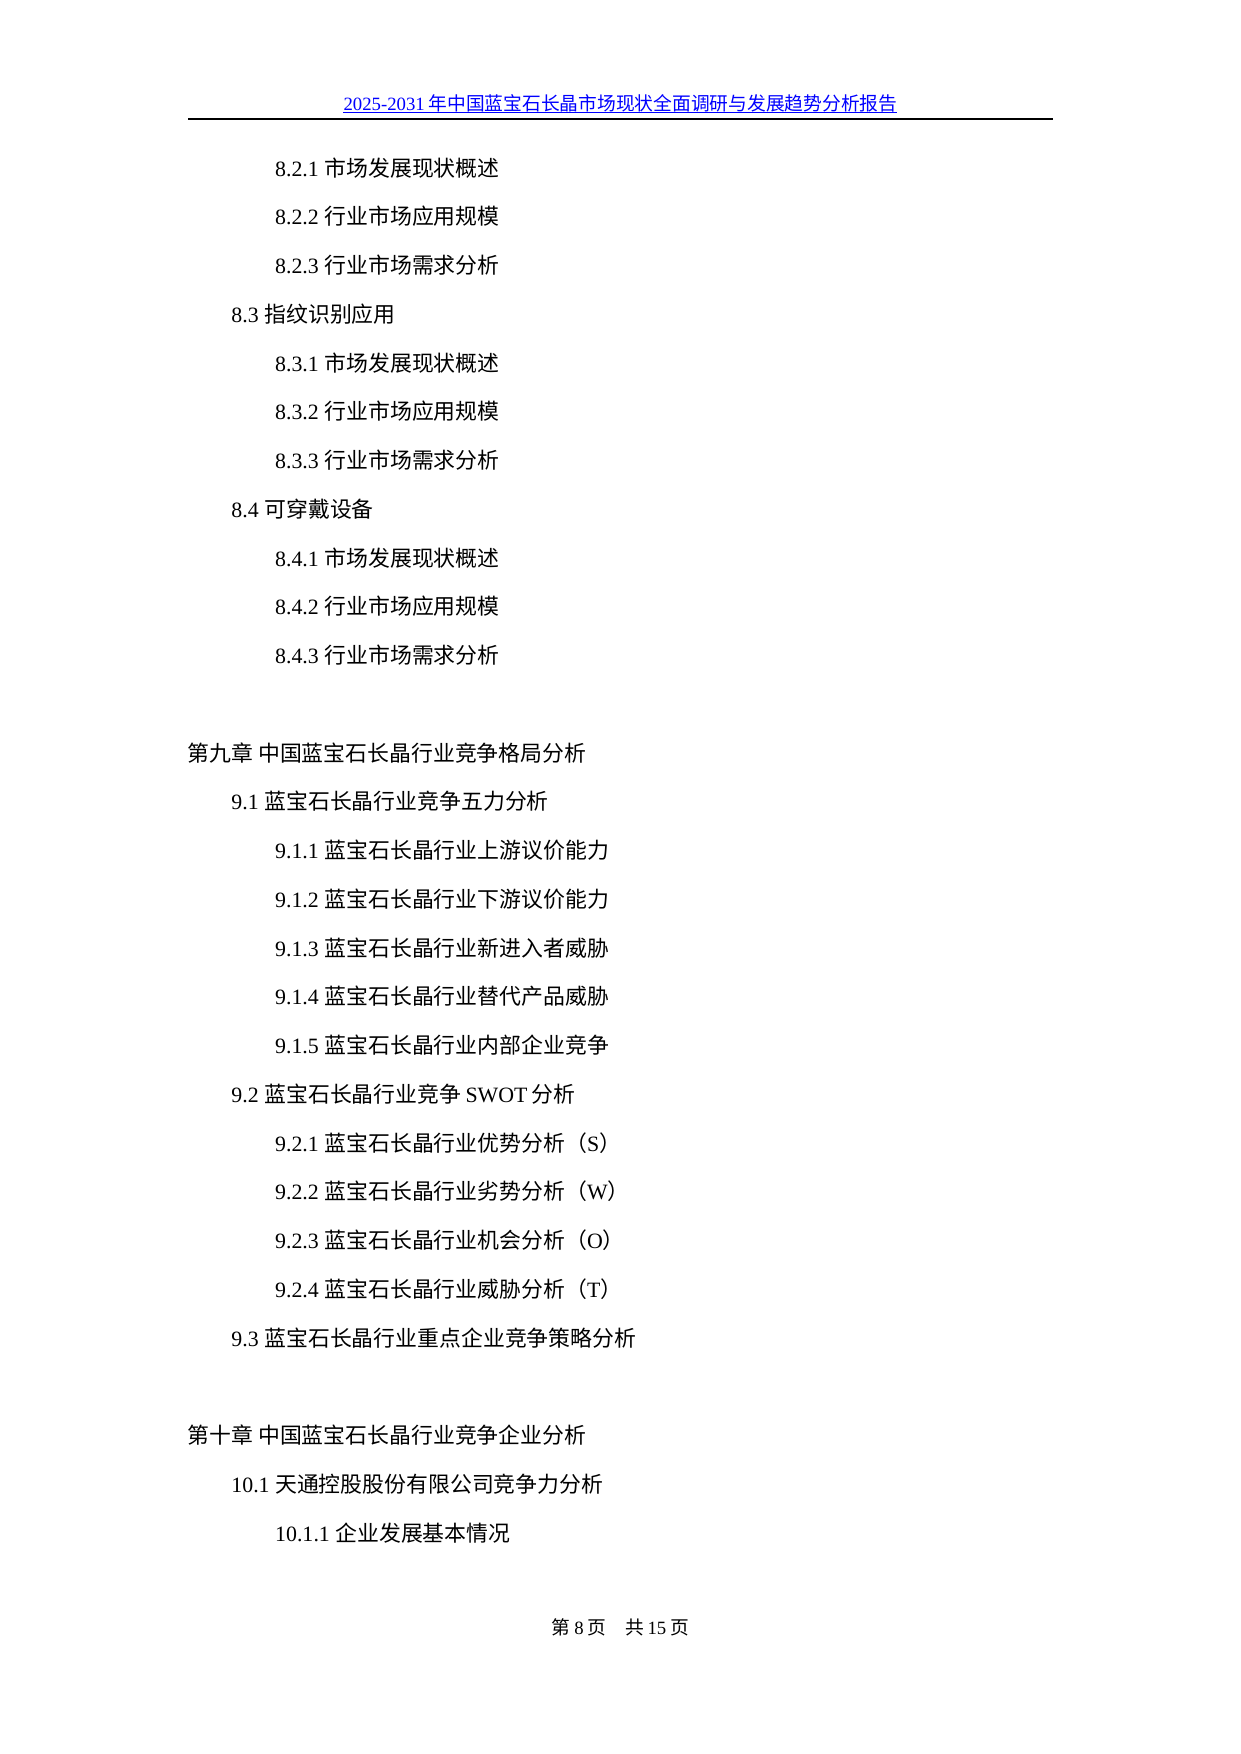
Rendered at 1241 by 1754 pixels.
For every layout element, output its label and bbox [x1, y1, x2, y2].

text [187, 150, 1053, 1548]
